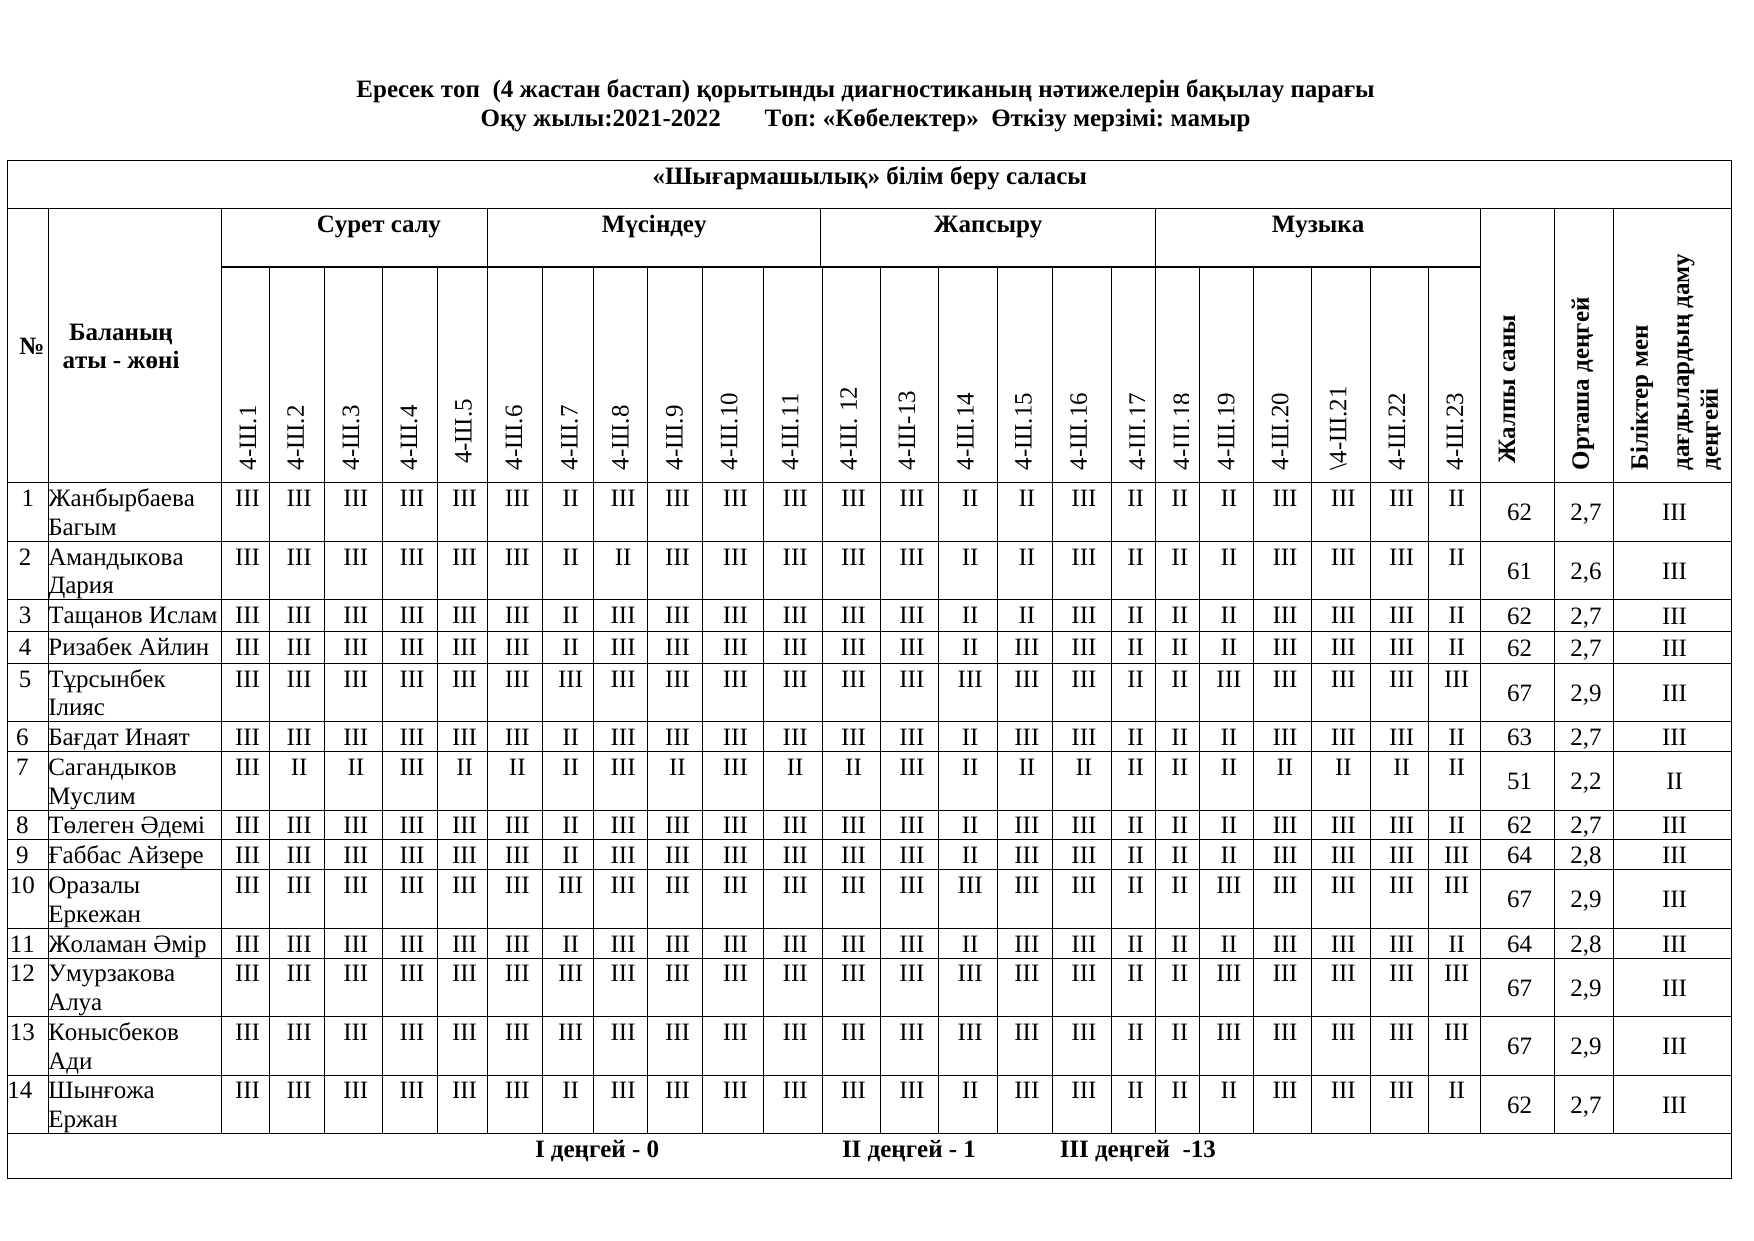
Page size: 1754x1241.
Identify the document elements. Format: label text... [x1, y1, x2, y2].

table_cell 1 [8, 483, 48, 541]
table_cell III [1312, 811, 1370, 839]
table_cell III [703, 1017, 763, 1074]
table_cell III [648, 632, 702, 663]
table_cell 4-Ш.16 [1053, 268, 1111, 482]
table_cell III [1053, 929, 1111, 957]
table_cell III [222, 632, 269, 663]
table_cell III [1254, 664, 1311, 721]
table_cell III [648, 664, 702, 721]
table_cell II [998, 542, 1052, 599]
table_cell III [438, 664, 487, 721]
table_cell 2,7 [1555, 1076, 1613, 1133]
table_cell 4-Ш.22 [1371, 268, 1428, 482]
table_cell III [823, 483, 880, 541]
table_cell II [1156, 483, 1199, 541]
table_cell II [1112, 600, 1155, 631]
table_cell II [1200, 483, 1253, 541]
table_cell II [939, 483, 997, 541]
table_cell III [1254, 1017, 1311, 1074]
table_cell III [764, 870, 822, 928]
table_cell 2,7 [1555, 811, 1613, 839]
table_cell 2,7 [1555, 600, 1613, 631]
table_cell III [1614, 542, 1731, 599]
table_cell Ғаббас Айзере [49, 840, 221, 869]
table_cell III [438, 632, 487, 663]
table_cell III [1254, 542, 1311, 599]
table_cell 4-Ш.8 [594, 268, 647, 482]
table_cell III [1200, 959, 1253, 1016]
table_cell III [270, 664, 324, 721]
table_cell 63 [1481, 722, 1554, 751]
table_cell III [764, 1017, 822, 1074]
table_cell II [1112, 722, 1155, 751]
table_cell III [438, 722, 487, 751]
table_cell III [1312, 959, 1370, 1016]
table_cell III [881, 811, 938, 839]
table_cell III [222, 722, 269, 751]
table_cell III [222, 483, 269, 541]
table_cell II [1112, 811, 1155, 839]
table_cell Жоламан Әмір [49, 929, 221, 957]
table_cell Оразалы Еркежан [49, 870, 221, 928]
table_cell Орташа деңгей [1555, 209, 1613, 482]
table_cell Бағдат Инаят [49, 722, 221, 751]
table_cell III [1254, 722, 1311, 751]
table_cell III [1614, 664, 1731, 721]
table_cell III [594, 929, 647, 957]
table_cell 5 [8, 664, 48, 721]
table_cell III [594, 600, 647, 631]
table_cell II [1156, 600, 1199, 631]
table_cell III [1614, 722, 1731, 751]
table_cell II [1156, 752, 1199, 809]
table_cell III [939, 870, 997, 928]
table_cell III [1254, 600, 1311, 631]
table_cell III [325, 840, 382, 869]
table_cell III [594, 840, 647, 869]
table_cell Амандыкова Дария [49, 542, 221, 599]
table_cell III [438, 542, 487, 599]
table_cell III [1254, 483, 1311, 541]
table_cell II [1112, 632, 1155, 663]
table_cell 2,9 [1555, 1017, 1613, 1074]
table_cell III [1053, 664, 1111, 721]
table_cell 64 [1481, 929, 1554, 957]
table_cell III [703, 929, 763, 957]
table_cell II [939, 929, 997, 957]
table_cell III [488, 870, 542, 928]
table_cell Тұрсынбек Ілияс [49, 664, 221, 721]
table_cell 14 [8, 1076, 48, 1133]
table_cell II [823, 752, 880, 809]
table_cell III [488, 600, 542, 631]
table_cell III [383, 811, 437, 839]
table_cell Жалпы саны [1481, 209, 1554, 482]
table_cell III [1200, 1017, 1253, 1074]
table_cell Сурет салу [222, 209, 487, 266]
table_cell Ризабек Айлин [49, 632, 221, 663]
table_cell III [648, 722, 702, 751]
table_cell 2,8 [1555, 929, 1613, 957]
table_cell II [939, 840, 997, 869]
table_cell 6 [8, 722, 48, 751]
table_cell III [594, 664, 647, 721]
table_cell III [703, 870, 763, 928]
table_cell III [881, 542, 938, 599]
table_cell II [1200, 722, 1253, 751]
table_cell II [939, 600, 997, 631]
table_cell III [823, 632, 880, 663]
table_cell Мүсіндеу [488, 209, 820, 266]
table_cell III [488, 959, 542, 1016]
table_cell III [222, 600, 269, 631]
table_cell II [594, 542, 647, 599]
table_cell III [325, 1076, 382, 1133]
table_cell III [594, 722, 647, 751]
table_cell III [703, 542, 763, 599]
table_cell II [1156, 840, 1199, 869]
table_cell II [1112, 483, 1155, 541]
table_cell II [543, 600, 593, 631]
table_cell III [881, 1076, 938, 1133]
table_cell III [488, 1017, 542, 1074]
table_cell III [1053, 870, 1111, 928]
table_cell III [648, 929, 702, 957]
table_cell Шынғожа Ержан [49, 1076, 221, 1133]
table_cell III [823, 840, 880, 869]
table_cell III [270, 870, 324, 928]
table_cell III [325, 483, 382, 541]
table_cell III [998, 664, 1052, 721]
table_cell II [1112, 840, 1155, 869]
table_cell 2,9 [1555, 870, 1613, 928]
table_cell III [703, 959, 763, 1016]
table_cell III [1254, 870, 1311, 928]
table_cell III [383, 1076, 437, 1133]
table_cell III [543, 1017, 593, 1074]
table_cell II [1429, 752, 1480, 809]
table_cell II [1254, 752, 1311, 809]
table_cell II [543, 840, 593, 869]
table_cell III [881, 600, 938, 631]
table_cell III [1371, 483, 1428, 541]
table_cell III [1053, 1076, 1111, 1133]
table_cell III [1312, 840, 1370, 869]
table_cell 2 [8, 542, 48, 599]
table_cell III [1371, 1076, 1428, 1133]
table_cell II [1312, 752, 1370, 809]
table_cell III [270, 542, 324, 599]
table_cell II [1156, 929, 1199, 957]
table_cell III [823, 959, 880, 1016]
table_cell III [270, 632, 324, 663]
table_cell III [325, 811, 382, 839]
table_cell III [383, 1017, 437, 1074]
table_cell III [222, 542, 269, 599]
table_cell 4-Ш.4 [383, 268, 437, 482]
table_cell II [1429, 600, 1480, 631]
table_cell 4-Ш.23 [1429, 268, 1480, 482]
table_cell III [270, 1017, 324, 1074]
table_cell III [1200, 870, 1253, 928]
table_cell III [1053, 632, 1111, 663]
table_cell 4-Ш.17 [1112, 268, 1155, 482]
table_cell III [270, 811, 324, 839]
table_cell 4-Ш.10 [703, 268, 763, 482]
table_cell II [1429, 542, 1480, 599]
table_cell II [1156, 664, 1199, 721]
table_cell III [1614, 811, 1731, 839]
table_cell III [1254, 959, 1311, 1016]
table_cell III [1053, 959, 1111, 1016]
table_cell 67 [1481, 1017, 1554, 1074]
table_cell II [939, 542, 997, 599]
table_cell III [648, 959, 702, 1016]
table_cell 4-Ш.7 [543, 268, 593, 482]
table_cell 2,2 [1555, 752, 1613, 809]
table_cell III [881, 722, 938, 751]
table_cell III [438, 1076, 487, 1133]
table_cell III [488, 632, 542, 663]
table_cell III [438, 483, 487, 541]
table_cell III [703, 840, 763, 869]
table_cell III [881, 959, 938, 1016]
table_cell III [764, 840, 822, 869]
table_cell III [703, 1076, 763, 1133]
table_cell III [325, 929, 382, 957]
table_cell II [543, 1076, 593, 1133]
table_cell 62 [1481, 1076, 1554, 1133]
table_cell Музыка [1156, 209, 1480, 266]
table_cell II [1156, 811, 1199, 839]
table_cell II [1200, 600, 1253, 631]
table_cell III [998, 811, 1052, 839]
table_cell 4-Ш.9 [648, 268, 702, 482]
table_cell III [1371, 1017, 1428, 1074]
table_cell 62 [1481, 632, 1554, 663]
table_cell III [325, 870, 382, 928]
table_cell Төлеген Әдемі [49, 811, 221, 839]
table_cell III [383, 722, 437, 751]
table_cell III [881, 929, 938, 957]
table_cell III [222, 1076, 269, 1133]
table_cell III [881, 1017, 938, 1074]
table_cell II [1200, 542, 1253, 599]
table_cell III [881, 752, 938, 809]
table_cell III [1312, 1017, 1370, 1074]
table_cell III [998, 722, 1052, 751]
table_cell 2,9 [1555, 664, 1613, 721]
table_cell III [325, 632, 382, 663]
table_cell III [1614, 1076, 1731, 1133]
table_cell III [1429, 840, 1480, 869]
table_cell III [383, 840, 437, 869]
table_cell III [1053, 811, 1111, 839]
table_cell III [1429, 870, 1480, 928]
table_cell III [1053, 840, 1111, 869]
table_cell II [1112, 1017, 1155, 1074]
table_cell III [438, 959, 487, 1016]
table_cell III [648, 1017, 702, 1074]
table_cell III [998, 870, 1052, 928]
table_cell 2,6 [1555, 542, 1613, 599]
table_cell III [1312, 929, 1370, 957]
table_cell 8 [8, 811, 48, 839]
table_cell III [222, 959, 269, 1016]
table_cell III [939, 959, 997, 1016]
table_cell II [1429, 632, 1480, 663]
table_cell III [648, 870, 702, 928]
table_cell II [1156, 959, 1199, 1016]
table_cell III [1053, 542, 1111, 599]
table_cell III [939, 664, 997, 721]
table_cell III [1429, 664, 1480, 721]
table_cell II [1200, 840, 1253, 869]
table_cell III [764, 722, 822, 751]
table_cell III [222, 752, 269, 809]
table_cell 61 [1481, 542, 1554, 599]
table_cell III [438, 870, 487, 928]
table_cell II [543, 542, 593, 599]
table_cell III [488, 664, 542, 721]
table_cell III [764, 483, 822, 541]
table_cell II [1053, 752, 1111, 809]
table_cell III [1429, 959, 1480, 1016]
table_cell 62 [1481, 483, 1554, 541]
table_cell III [1200, 664, 1253, 721]
table_cell III [1371, 600, 1428, 631]
table_cell 4-Ш.15 [998, 268, 1052, 482]
table_cell II [1200, 1076, 1253, 1133]
table_cell Сагандыков Муслим [49, 752, 221, 809]
table_cell III [1254, 1076, 1311, 1133]
table_cell III [703, 811, 763, 839]
table_cell III [270, 483, 324, 541]
table_cell III [1371, 632, 1428, 663]
table_cell 51 [1481, 752, 1554, 809]
table_cell II [1112, 542, 1155, 599]
table_cell III [1371, 929, 1428, 957]
table_cell III [998, 840, 1052, 869]
table_cell III [543, 959, 593, 1016]
table_cell 2,7 [1555, 632, 1613, 663]
table_cell III [764, 959, 822, 1016]
table_cell III [222, 870, 269, 928]
table_cell II [1200, 929, 1253, 957]
table_cell 67 [1481, 870, 1554, 928]
table_cell III [881, 840, 938, 869]
table_cell III [823, 870, 880, 928]
table_cell III [325, 664, 382, 721]
table_cell III [543, 870, 593, 928]
table_cell III [823, 811, 880, 839]
text Ересек топ (4 жастан бастап) қорытынды диагностиканың нәтижелерін бақылау парағы [33, 74, 1698, 103]
table_cell II [998, 752, 1052, 809]
table_cell III [764, 600, 822, 631]
table_cell 2,8 [1555, 840, 1613, 869]
table_cell III [438, 600, 487, 631]
table_cell III [648, 542, 702, 599]
table_cell III [383, 959, 437, 1016]
table_cell III [1614, 600, 1731, 631]
table_cell II [1156, 542, 1199, 599]
table_cell 4-Ш-13 [881, 268, 938, 482]
table_cell III [764, 664, 822, 721]
table_cell III [998, 929, 1052, 957]
table_cell III [881, 483, 938, 541]
table_cell III [325, 1017, 382, 1074]
table_cell II [543, 483, 593, 541]
table_cell II [939, 632, 997, 663]
table_cell III [703, 600, 763, 631]
table_cell 13 [8, 1017, 48, 1074]
table_cell III [1312, 664, 1370, 721]
table_cell III [1371, 542, 1428, 599]
table_cell III [703, 722, 763, 751]
table_cell III [1614, 632, 1731, 663]
table_cell III [325, 600, 382, 631]
table_cell 11 [8, 929, 48, 957]
table_cell III [383, 664, 437, 721]
table_cell III [1254, 632, 1311, 663]
table_cell 4-Ш.2 [270, 268, 324, 482]
table_cell III [1614, 483, 1731, 541]
table_cell III [438, 929, 487, 957]
table_cell II [1156, 870, 1199, 928]
table_cell III [648, 483, 702, 541]
table_cell II [1112, 929, 1155, 957]
table_cell III [270, 722, 324, 751]
table_cell III [594, 1017, 647, 1074]
table_cell III [1371, 840, 1428, 869]
table_cell Баланың аты - жөні [49, 209, 221, 482]
table_cell III [383, 483, 437, 541]
table_cell III [998, 1017, 1052, 1074]
table_cell III [594, 870, 647, 928]
table_cell III [488, 542, 542, 599]
table_cell II [1429, 483, 1480, 541]
table_cell 4-Ш.5 [438, 268, 487, 482]
table_cell II [1112, 870, 1155, 928]
table_cell III [998, 632, 1052, 663]
table_cell III [823, 1017, 880, 1074]
table_cell III [998, 959, 1052, 1016]
table_cell III [488, 929, 542, 957]
table_cell 2,7 [1555, 722, 1613, 751]
table_cell III [270, 1076, 324, 1133]
table_cell II [1112, 959, 1155, 1016]
table_cell III [594, 811, 647, 839]
table_cell III [1312, 722, 1370, 751]
table_cell I деңгей - 0 II деңгей - 1 III деңгей -13 [8, 1134, 1731, 1178]
table_cell II [1112, 752, 1155, 809]
table_cell III [438, 1017, 487, 1074]
table_cell 4 [8, 632, 48, 663]
table_cell III [488, 1076, 542, 1133]
table_cell III [488, 722, 542, 751]
table_cell III [438, 840, 487, 869]
table_cell II [1112, 664, 1155, 721]
table_cell II [1429, 929, 1480, 957]
table_cell III [1371, 722, 1428, 751]
table_cell III [1371, 870, 1428, 928]
table_cell II [1156, 1017, 1199, 1074]
table_cell III [703, 483, 763, 541]
table_cell 10 [8, 870, 48, 928]
table_cell III [703, 632, 763, 663]
table_cell III [270, 600, 324, 631]
table_cell III [438, 811, 487, 839]
table_cell II [1614, 752, 1731, 809]
table_cell III [1614, 1017, 1731, 1074]
table_cell III [383, 600, 437, 631]
table_cell II [1371, 752, 1428, 809]
table_cell II [1156, 632, 1199, 663]
table_cell III [1254, 840, 1311, 869]
table_cell III [648, 1076, 702, 1133]
table_cell III [1254, 811, 1311, 839]
table_cell III [939, 1017, 997, 1074]
table_cell III [648, 840, 702, 869]
table_cell III [764, 1076, 822, 1133]
table_cell \4-Ш.21 [1312, 268, 1370, 482]
table_cell III [1312, 1076, 1370, 1133]
table_cell III [881, 664, 938, 721]
table_cell 4-Ш. 12 [823, 268, 880, 482]
table_cell II [543, 752, 593, 809]
table_cell II [488, 752, 542, 809]
table_cell II [1200, 811, 1253, 839]
table_cell II [939, 1076, 997, 1133]
table_cell III [1312, 632, 1370, 663]
table_cell II [939, 752, 997, 809]
table_cell Жапсыру [821, 209, 1155, 266]
table_cell III [823, 929, 880, 957]
table_cell III [488, 811, 542, 839]
table_cell II [939, 722, 997, 751]
table_cell 9 [8, 840, 48, 869]
table_cell III [1053, 483, 1111, 541]
table_cell III [1429, 1017, 1480, 1074]
table_cell III [594, 483, 647, 541]
table_cell III [648, 600, 702, 631]
table_cell II [998, 600, 1052, 631]
table_cell III [488, 840, 542, 869]
table_cell III [383, 929, 437, 957]
table_cell II [270, 752, 324, 809]
table_cell 2,9 [1555, 959, 1613, 1016]
table_cell II [939, 811, 997, 839]
table_cell II [543, 811, 593, 839]
table_cell 62 [1481, 811, 1554, 839]
table_cell II [1112, 1076, 1155, 1133]
table_cell 4-Ш.1 [222, 268, 269, 482]
table_cell 4-Ш.19 [1200, 268, 1253, 482]
table_cell III [594, 632, 647, 663]
table_cell III [648, 811, 702, 839]
table_cell II [1200, 752, 1253, 809]
table_cell II [1156, 1076, 1199, 1133]
table_cell III [823, 722, 880, 751]
table_cell 12 [8, 959, 48, 1016]
table_cell 67 [1481, 664, 1554, 721]
table_cell III [325, 722, 382, 751]
table_cell III [1053, 600, 1111, 631]
table_cell II [648, 752, 702, 809]
table_cell 4-Ш.20 [1254, 268, 1311, 482]
table_cell III [1614, 959, 1731, 1016]
table_cell № [8, 209, 48, 482]
table_cell III [325, 542, 382, 599]
table_cell III [1053, 722, 1111, 751]
table_cell III [222, 1017, 269, 1074]
table_cell III [1614, 840, 1731, 869]
table_cell III [764, 811, 822, 839]
table_cell III [764, 542, 822, 599]
table_cell III [222, 811, 269, 839]
table_cell III [703, 664, 763, 721]
table_cell III [1614, 929, 1731, 957]
table_cell II [1429, 811, 1480, 839]
table_cell II [438, 752, 487, 809]
table_cell III [1371, 811, 1428, 839]
table_cell 64 [1481, 840, 1554, 869]
table_cell III [383, 870, 437, 928]
table_cell Біліктер мен дағдылардың даму деңгейі [1614, 209, 1731, 482]
table_cell II [764, 752, 822, 809]
table_cell 4-Ш.18 [1156, 268, 1199, 482]
table_cell III [270, 929, 324, 957]
table_cell III [488, 483, 542, 541]
table_cell III [383, 632, 437, 663]
table_cell 3 [8, 600, 48, 631]
table_cell 4-Ш.11 [764, 268, 822, 482]
table_cell III [325, 959, 382, 1016]
text Оқу жылы:2021-2022 Топ: «Көбелектер» Өткізу мерзімі: мамыр [33, 103, 1698, 131]
table_cell III [764, 929, 822, 957]
table_cell 7 [8, 752, 48, 809]
table_cell Конысбеков Ади [49, 1017, 221, 1074]
table_cell II [998, 483, 1052, 541]
table_cell III [543, 664, 593, 721]
table_cell III [1312, 600, 1370, 631]
table_cell III [594, 752, 647, 809]
table_cell III [823, 664, 880, 721]
table_cell Умурзакова Алуа [49, 959, 221, 1016]
table_cell III [383, 542, 437, 599]
table_cell III [823, 542, 880, 599]
table_cell III [222, 840, 269, 869]
table_cell II [325, 752, 382, 809]
table_cell III [1312, 870, 1370, 928]
table_cell Тащанов Ислам [49, 600, 221, 631]
table_cell III [270, 959, 324, 1016]
table_cell III [1312, 542, 1370, 599]
table_cell 62 [1481, 600, 1554, 631]
table_cell III [823, 600, 880, 631]
table_cell III [1053, 1017, 1111, 1074]
table_cell III [222, 929, 269, 957]
table_cell II [543, 632, 593, 663]
table_cell II [1200, 632, 1253, 663]
table_cell III [881, 632, 938, 663]
table_cell III [270, 840, 324, 869]
table_cell III [222, 664, 269, 721]
table_cell III [998, 1076, 1052, 1133]
table_cell II [1156, 722, 1199, 751]
table_cell III [1371, 959, 1428, 1016]
table_cell III [1371, 664, 1428, 721]
table_cell III [594, 959, 647, 1016]
table_cell 4-Ш.3 [325, 268, 382, 482]
table_cell 67 [1481, 959, 1554, 1016]
table_cell III [1312, 483, 1370, 541]
table_header «Шығармашылық» білім беру саласы [8, 161, 1731, 208]
table_cell II [543, 929, 593, 957]
table_cell 2,7 [1555, 483, 1613, 541]
table_cell III [383, 752, 437, 809]
table_cell III [1254, 929, 1311, 957]
table_cell 4-Ш.6 [488, 268, 542, 482]
table_cell III [823, 1076, 880, 1133]
table_cell III [1614, 870, 1731, 928]
table_cell II [1429, 722, 1480, 751]
table_cell II [543, 722, 593, 751]
table_cell Жанбырбаева Багым [49, 483, 221, 541]
table_cell III [881, 870, 938, 928]
table_cell 4-Ш.14 [939, 268, 997, 482]
table_cell III [594, 1076, 647, 1133]
table_cell II [1429, 1076, 1480, 1133]
table_cell III [764, 632, 822, 663]
table_cell III [703, 752, 763, 809]
